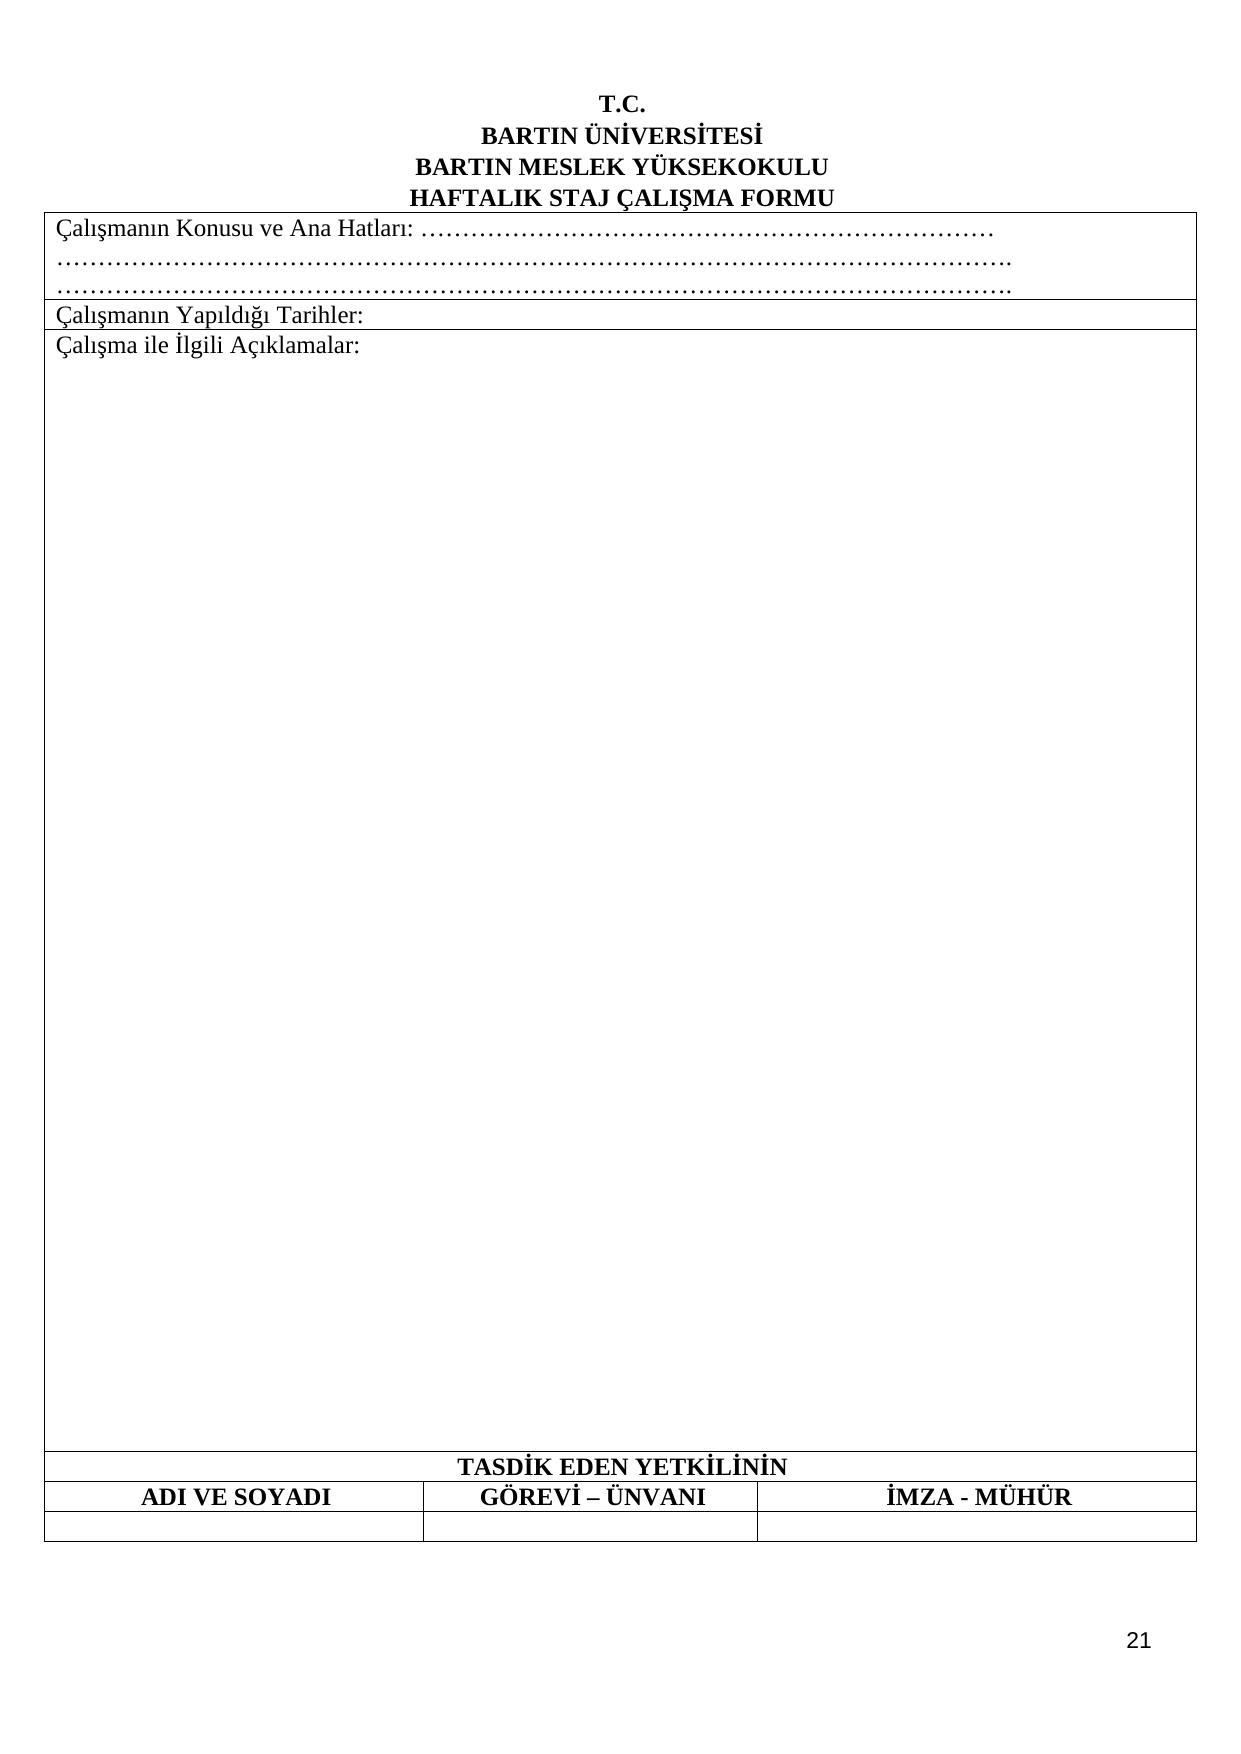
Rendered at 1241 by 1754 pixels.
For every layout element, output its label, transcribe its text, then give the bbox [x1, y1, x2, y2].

table_cell [758, 1512, 1196, 1541]
text BARTIN MESLEK YÜKSEKOKULU [89, 152, 1156, 181]
text HAFTALIK STAJ ÇALIŞMA FORMU [89, 183, 1156, 212]
table_cell [424, 1512, 757, 1541]
table_cell İMZA - MÜHÜR [758, 1482, 1196, 1511]
table_cell Çalışmanın Yapıldığı Tarihler: [45, 300, 1196, 329]
text T.C. [89, 89, 1156, 117]
table_cell TASDİK EDEN YETKİLİNİN [45, 1452, 1196, 1481]
table_header Çalışmanın Konusu ve Ana Hatları: …………………………………………………………… ……………………………………………………………………………………………………. ……………………………………………………………………………………………………. [45, 213, 1196, 299]
table_cell [45, 1512, 423, 1541]
table_cell Çalışma ile İlgili Açıklamalar: [45, 330, 1196, 1451]
text BARTIN ÜNİVERSİTESİ [89, 121, 1156, 150]
table_cell GÖREVİ – ÜNVANI [424, 1482, 757, 1511]
table_cell ADI VE SOYADI [45, 1482, 423, 1511]
